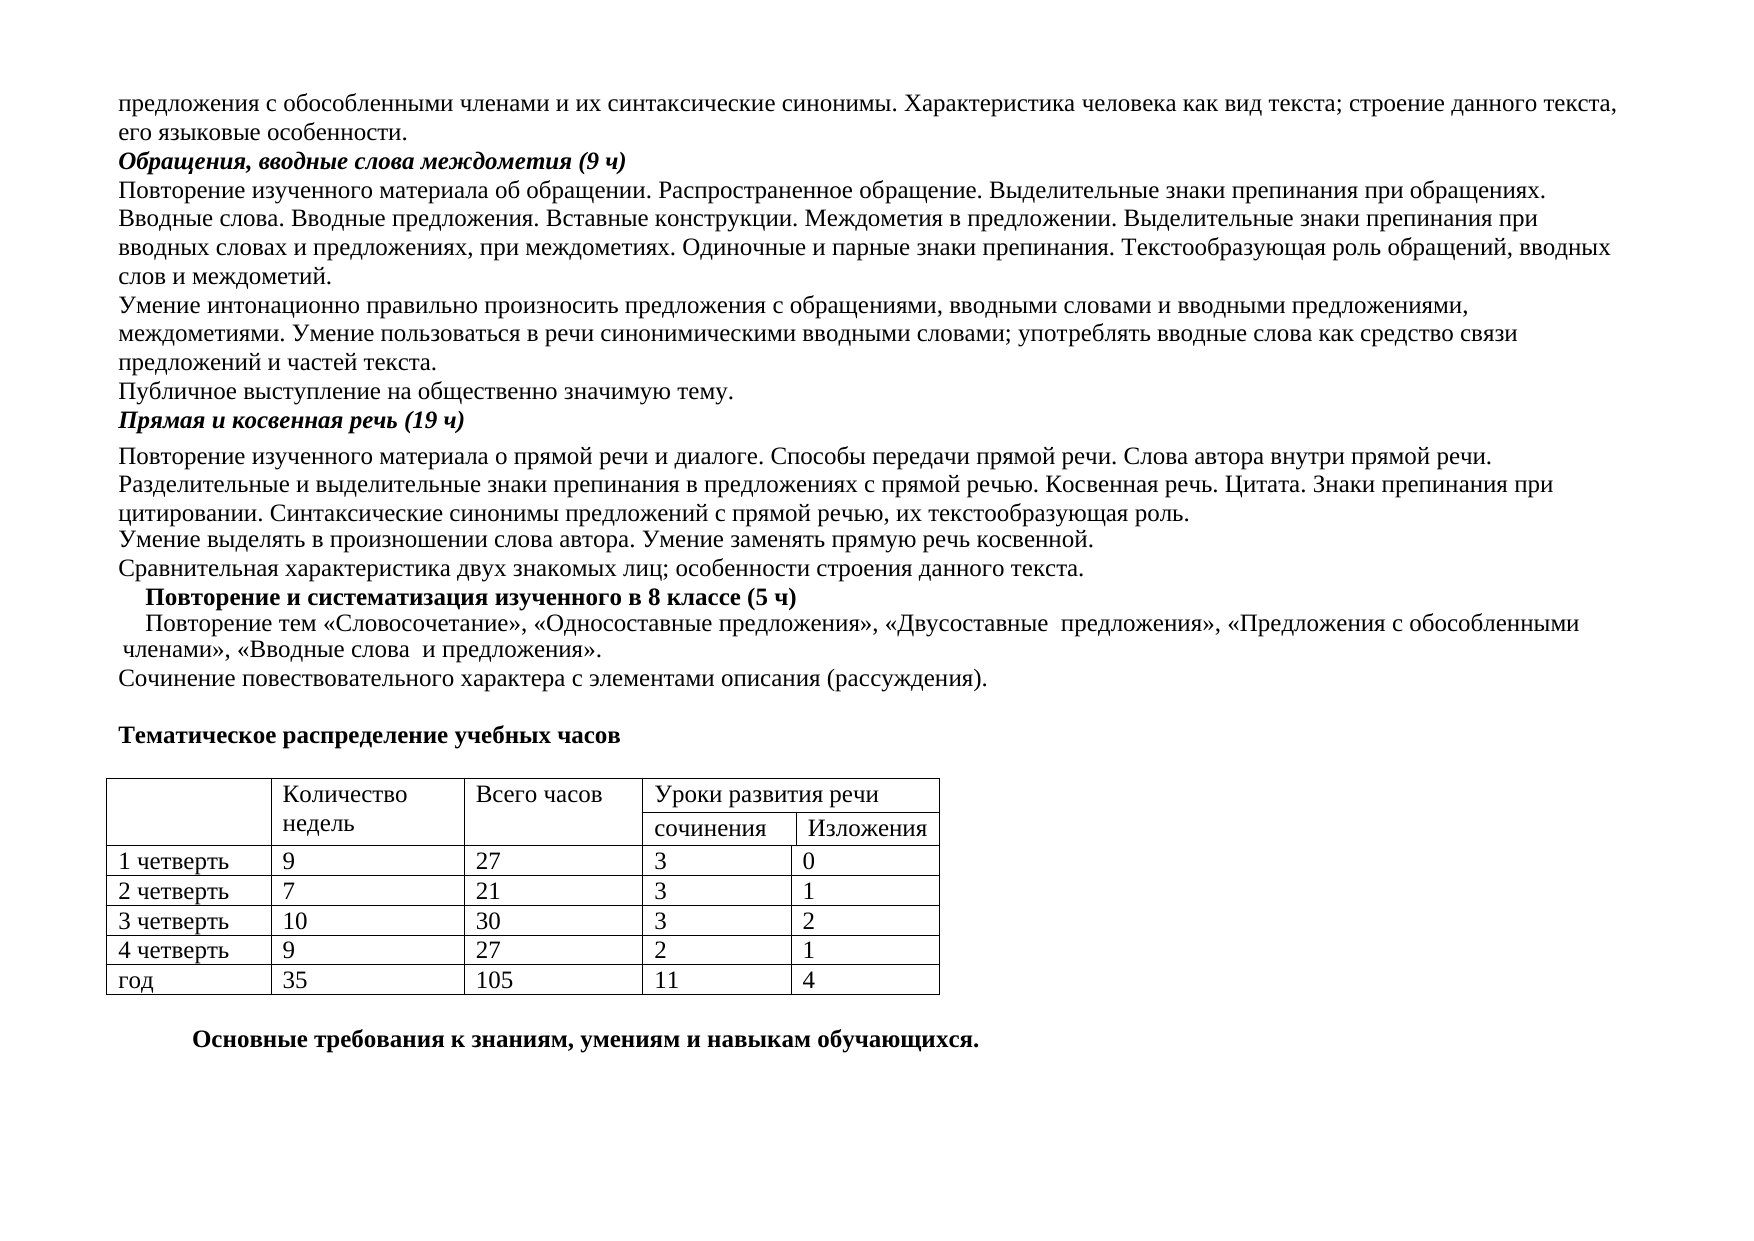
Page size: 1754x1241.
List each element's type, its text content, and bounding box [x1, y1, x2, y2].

text Повторение изученного материала о прямой речи и диалоге. Способы передачи прямой речи. Слова автора внутри прямой речи. Разделительные и выделительные знаки препинания в предложениях с прямой речью. Косвенная речь. Цитата. Знаки препинания при цитировании. Синтаксические синонимы предложений с прямой речью, их текстообразующая роль. [118, 441, 1636, 527]
table_cell 2 [792, 906, 939, 934]
table_cell 7 [272, 876, 464, 905]
table_cell 11 [643, 965, 791, 994]
text Тематическое распределение учебных часов [118, 721, 1636, 749]
table_cell 1 четверть [107, 846, 271, 875]
text Сочинение повествовательного характера с элементами описания (рассуждения). [118, 663, 1636, 692]
text Повторение тем «Словосочетание», «Односоставные предложения», «Двусоставные предложения», «Предложения с обособленными членами», «Вводные слова и предложения». [122, 611, 1636, 663]
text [118, 88, 1636, 146]
text Повторение изученного материала об обращении. Распространенное обращение. Выделительные знаки препинания при обращениях. Вводные слова. Вводные предложения. Вставные конструкции. Междометия в предложении. Выделительные знаки препинания при вводных словах и предложениях, при междометиях. Одиночные и парные знаки препинания. Текстообразующая роль обращений, вводных слов и междометий. [118, 175, 1636, 290]
table_cell 35 [272, 965, 464, 994]
text Сравнительная характеристика двух знакомых лиц; особенности строения данного текста. [118, 553, 1636, 582]
table_cell 9 [272, 936, 464, 964]
text Умение выделять в произношении слова автора. Умение заменять прямую речь косвенной. [118, 527, 1636, 553]
table_header Уроки развития речи [643, 779, 939, 812]
table_cell 27 [465, 936, 642, 964]
table_header Количество недель [272, 779, 464, 845]
table_cell год [107, 965, 271, 994]
text Публичное выступление на общественно значимую тему. [118, 376, 1636, 405]
table_cell 105 [465, 965, 642, 994]
text Обращения, вводные слова междометия (9 ч) [118, 146, 1636, 175]
table_cell 3 [643, 906, 791, 934]
table_cell 1 [792, 936, 939, 964]
text Основные требования к знаниям, умениям и навыкам обучающихся. [118, 1024, 1636, 1053]
table_cell 21 [465, 876, 642, 905]
table_cell 3 [643, 846, 791, 875]
table_header Всего часов [465, 779, 642, 845]
text Повторение и систематизация изученного в 8 классе (5 ч) [122, 582, 1636, 611]
table_cell 9 [272, 846, 464, 875]
table_cell 3 четверть [107, 906, 271, 934]
table_cell 30 [465, 906, 642, 934]
table_cell Изложения [797, 813, 939, 845]
table_header [107, 779, 271, 845]
table_cell 4 [792, 965, 939, 994]
table_cell 2 [643, 936, 791, 964]
table_cell 2 четверть [107, 876, 271, 905]
table_cell 3 [643, 876, 791, 905]
table_cell 1 [792, 876, 939, 905]
table_cell 27 [465, 846, 642, 875]
text Прямая и косвенная речь (19 ч) [118, 405, 1573, 433]
table_cell 10 [272, 906, 464, 934]
table_cell сочинения [643, 813, 796, 845]
table_cell 0 [792, 846, 939, 875]
table_cell 4 четверть [107, 936, 271, 964]
text Умение интонационно правильно произносить предложения с обращениями, вводными словами и вводными предложениями, междометиями. Умение пользоваться в речи синонимическими вводными словами; употреблять вводные слова как средство связи предложений и частей текста. [118, 290, 1636, 376]
